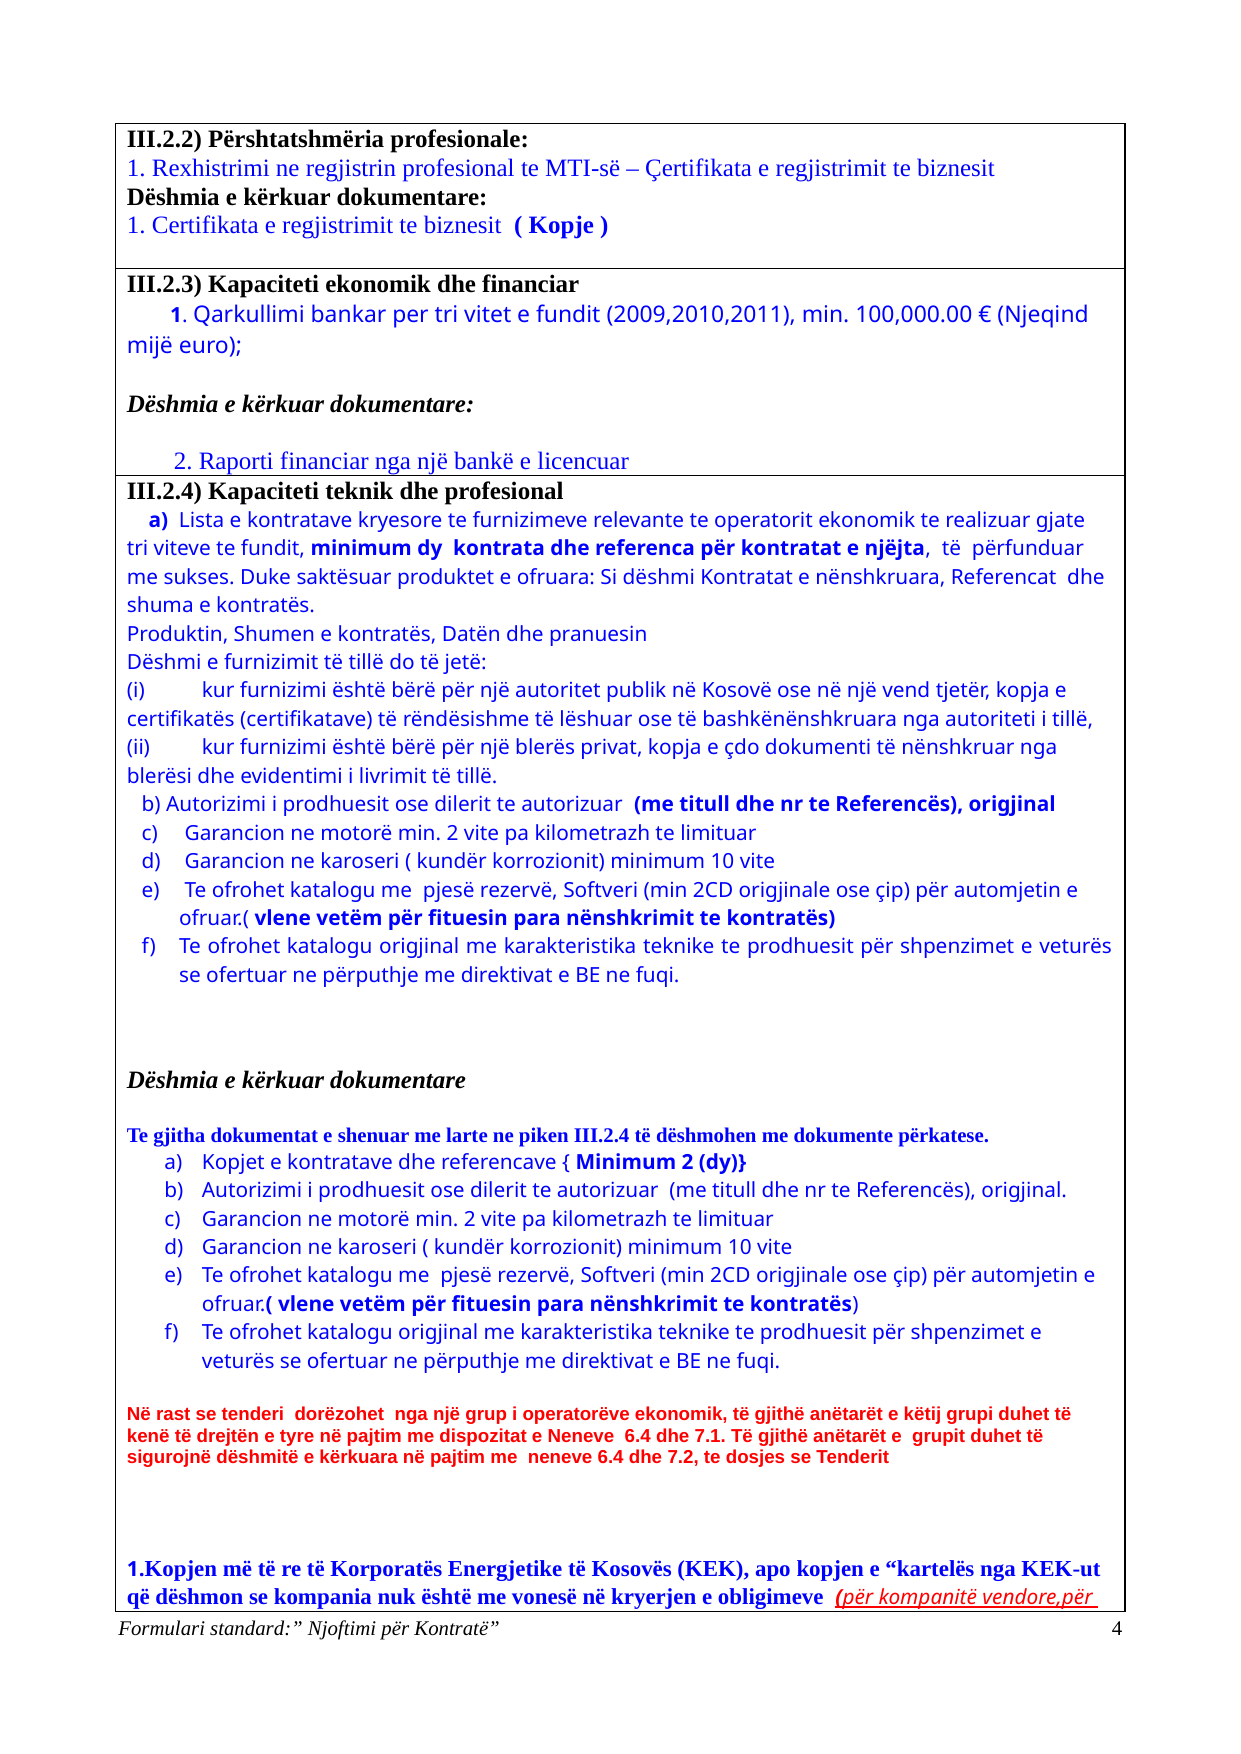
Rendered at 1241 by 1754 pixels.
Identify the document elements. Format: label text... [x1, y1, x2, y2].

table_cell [116, 476, 1124, 1611]
table_cell III.2.2) Përshtatshmëria profesionale: 1. Rexhistrimi ne regjistrin profesional te MTI-së – Çertifikata e regjistrimit te biznesit Dëshmia e kërkuar dokumentare: 1. Certifikata e regjistrimit te biznesit ( Kopje ) [116, 124, 1124, 268]
table_cell III.2.3) Kapaciteti ekonomik dhe financiar 1. Qarkullimi bankar per tri vitet e fundit (2009,2010,2011), min. 100,000.00 € (Njeqind mijë euro); Dëshmia e kërkuar dokumentare: 2. Raporti financiar nga një bankë e licencuar [116, 269, 1124, 475]
